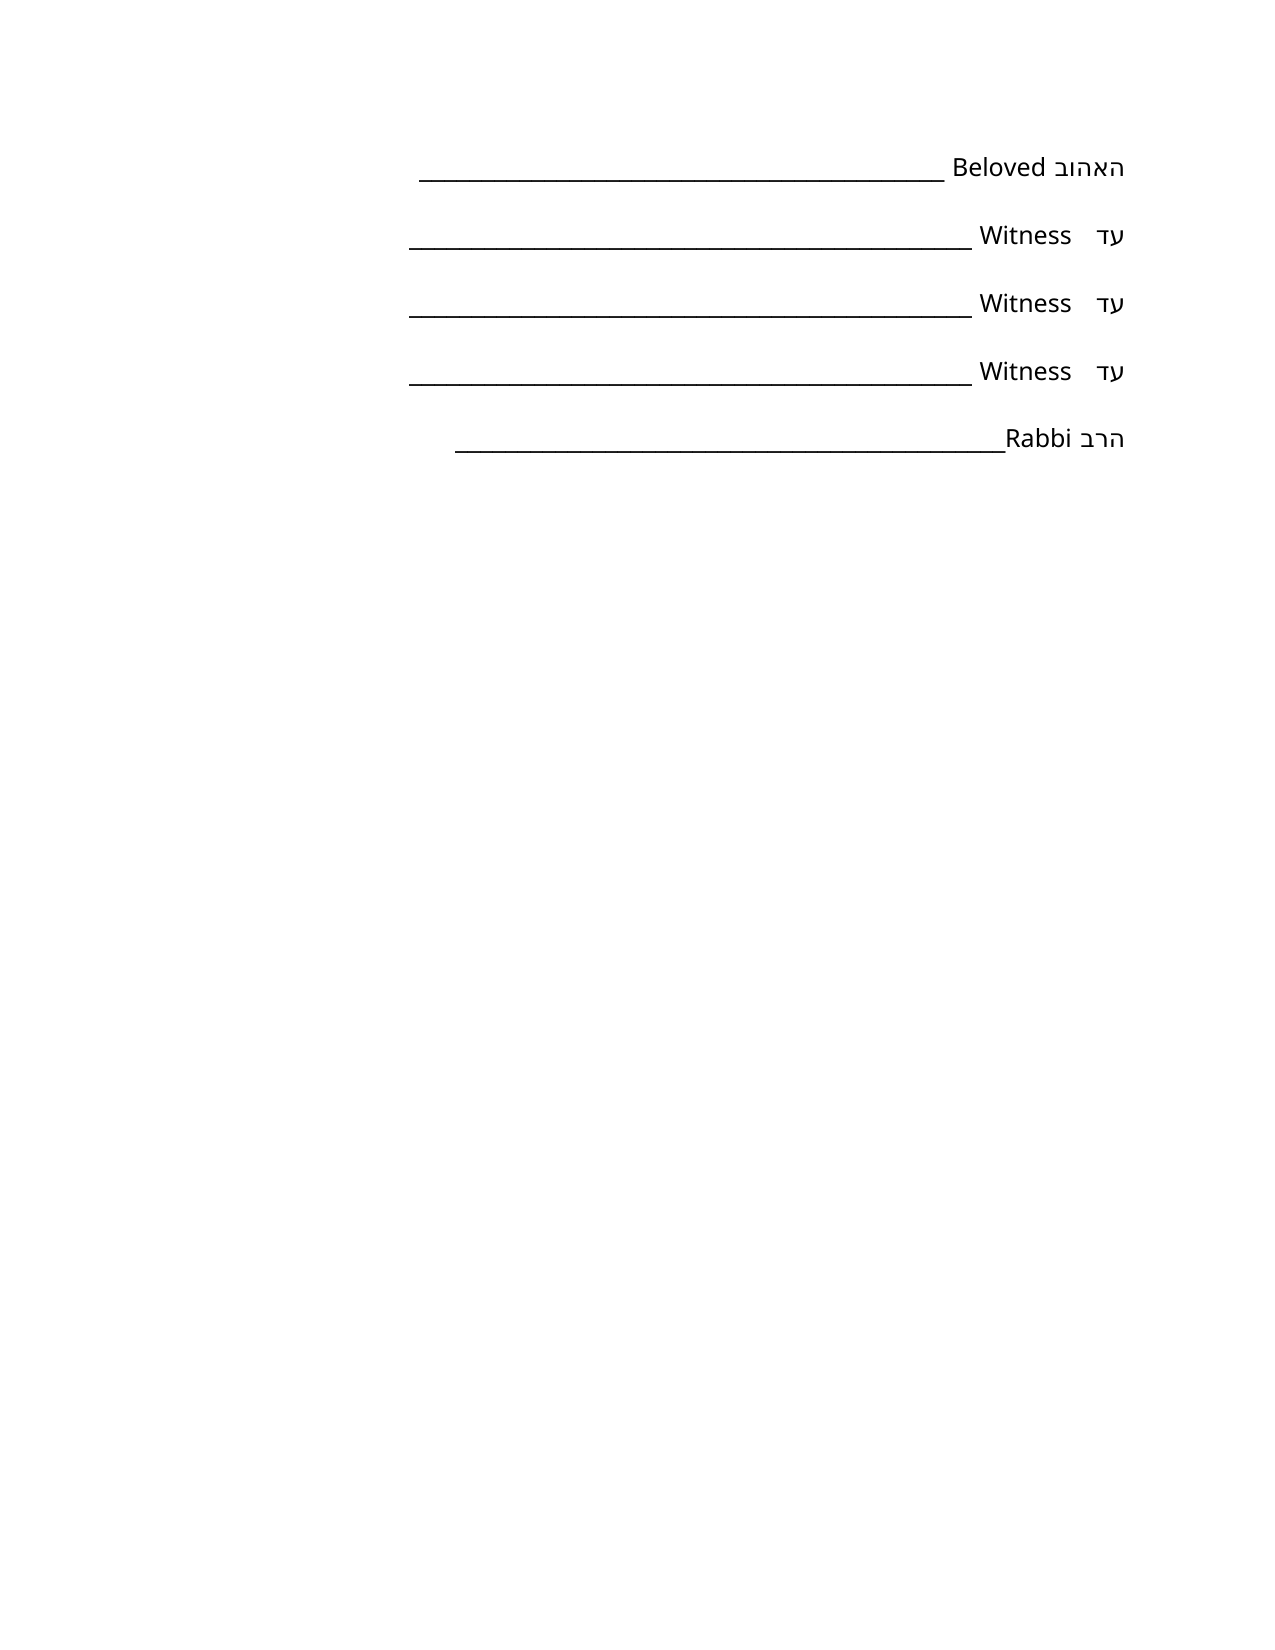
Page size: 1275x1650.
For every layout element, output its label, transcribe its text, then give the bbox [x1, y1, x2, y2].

text הרב Rabbi____________________________________________ [150, 421, 1125, 455]
text עד Witness _____________________________________________ [150, 285, 1125, 319]
text עד Witness _____________________________________________ [150, 353, 1125, 387]
text האהוב Beloved __________________________________________ [150, 150, 1125, 184]
text עד Witness _____________________________________________ [150, 218, 1125, 252]
